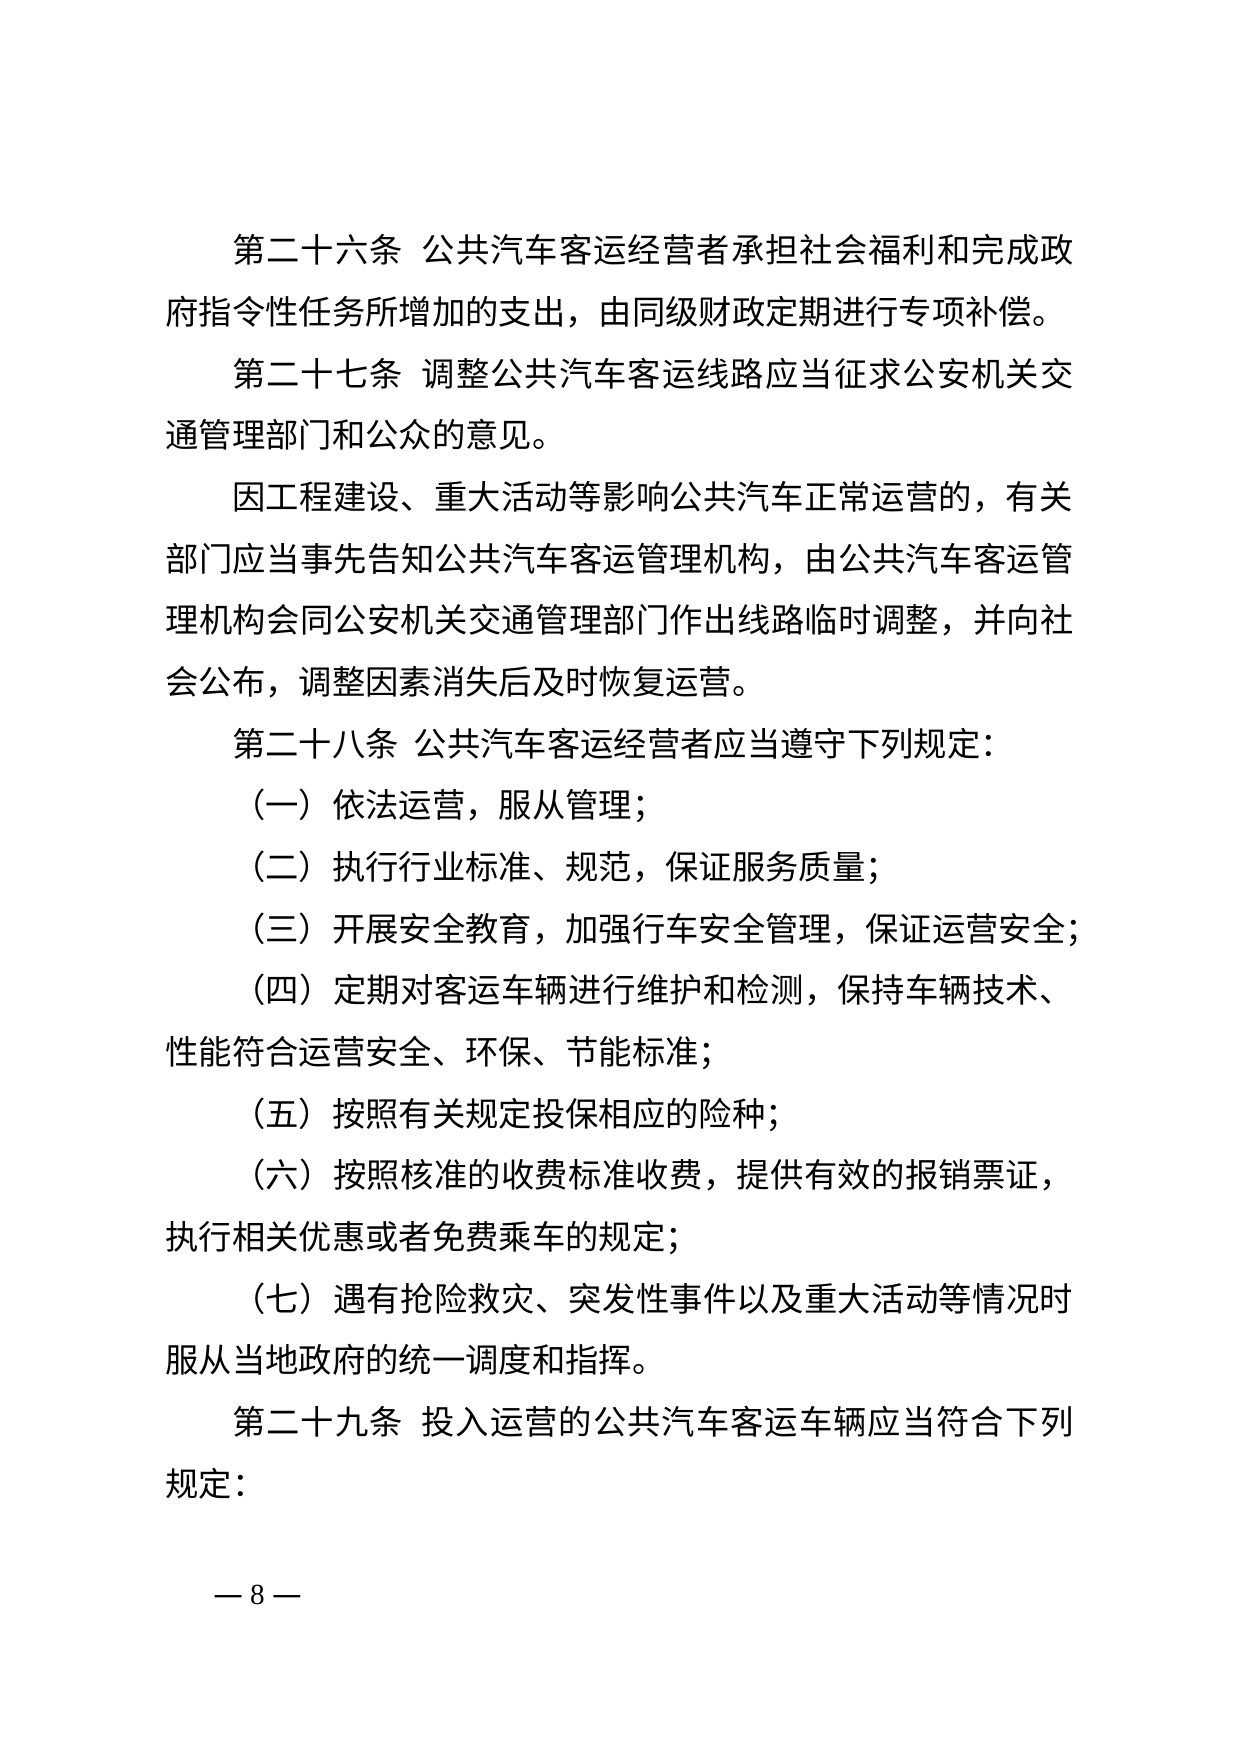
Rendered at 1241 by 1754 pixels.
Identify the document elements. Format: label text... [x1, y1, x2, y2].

text （六）按照核准的收费标准收费，提供有效的报销票证，执行相关优惠或者免费乘车的规定； [165, 1139, 1075, 1262]
text 第二十七条 调整公共汽车客运线路应当征求公安机关交通管理部门和公众的意见。 [165, 337, 1075, 460]
text （三）开展安全教育，加强行车安全管理，保证运营安全； [165, 892, 1075, 954]
text （五）按照有关规定投保相应的险种； [165, 1077, 1075, 1139]
text 第二十八条 公共汽车客运经营者应当遵守下列规定： [165, 707, 1075, 769]
text 第二十九条 投入运营的公共汽车客运车辆应当符合下列规定： [165, 1385, 1075, 1509]
text （一）依法运营，服从管理； [165, 769, 1075, 830]
text 因工程建设、重大活动等影响公共汽车正常运营的，有关部门应当事先告知公共汽车客运管理机构，由公共汽车客运管理机构会同公安机关交通管理部门作出线路临时调整，并向社会公布，调整因素消失后及时恢复运营。 [165, 460, 1075, 707]
text （四）定期对客运车辆进行维护和检测，保持车辆技术、性能符合运营安全、环保、节能标准； [165, 954, 1075, 1077]
text 第二十六条 公共汽车客运经营者承担社会福利和完成政府指令性任务所增加的支出，由同级财政定期进行专项补偿。 [165, 214, 1075, 337]
text （七）遇有抢险救灾、突发性事件以及重大活动等情况时，服从当地政府的统一调度和指挥。 [165, 1262, 1075, 1385]
text （二）执行行业标准、规范，保证服务质量； [165, 830, 1075, 892]
